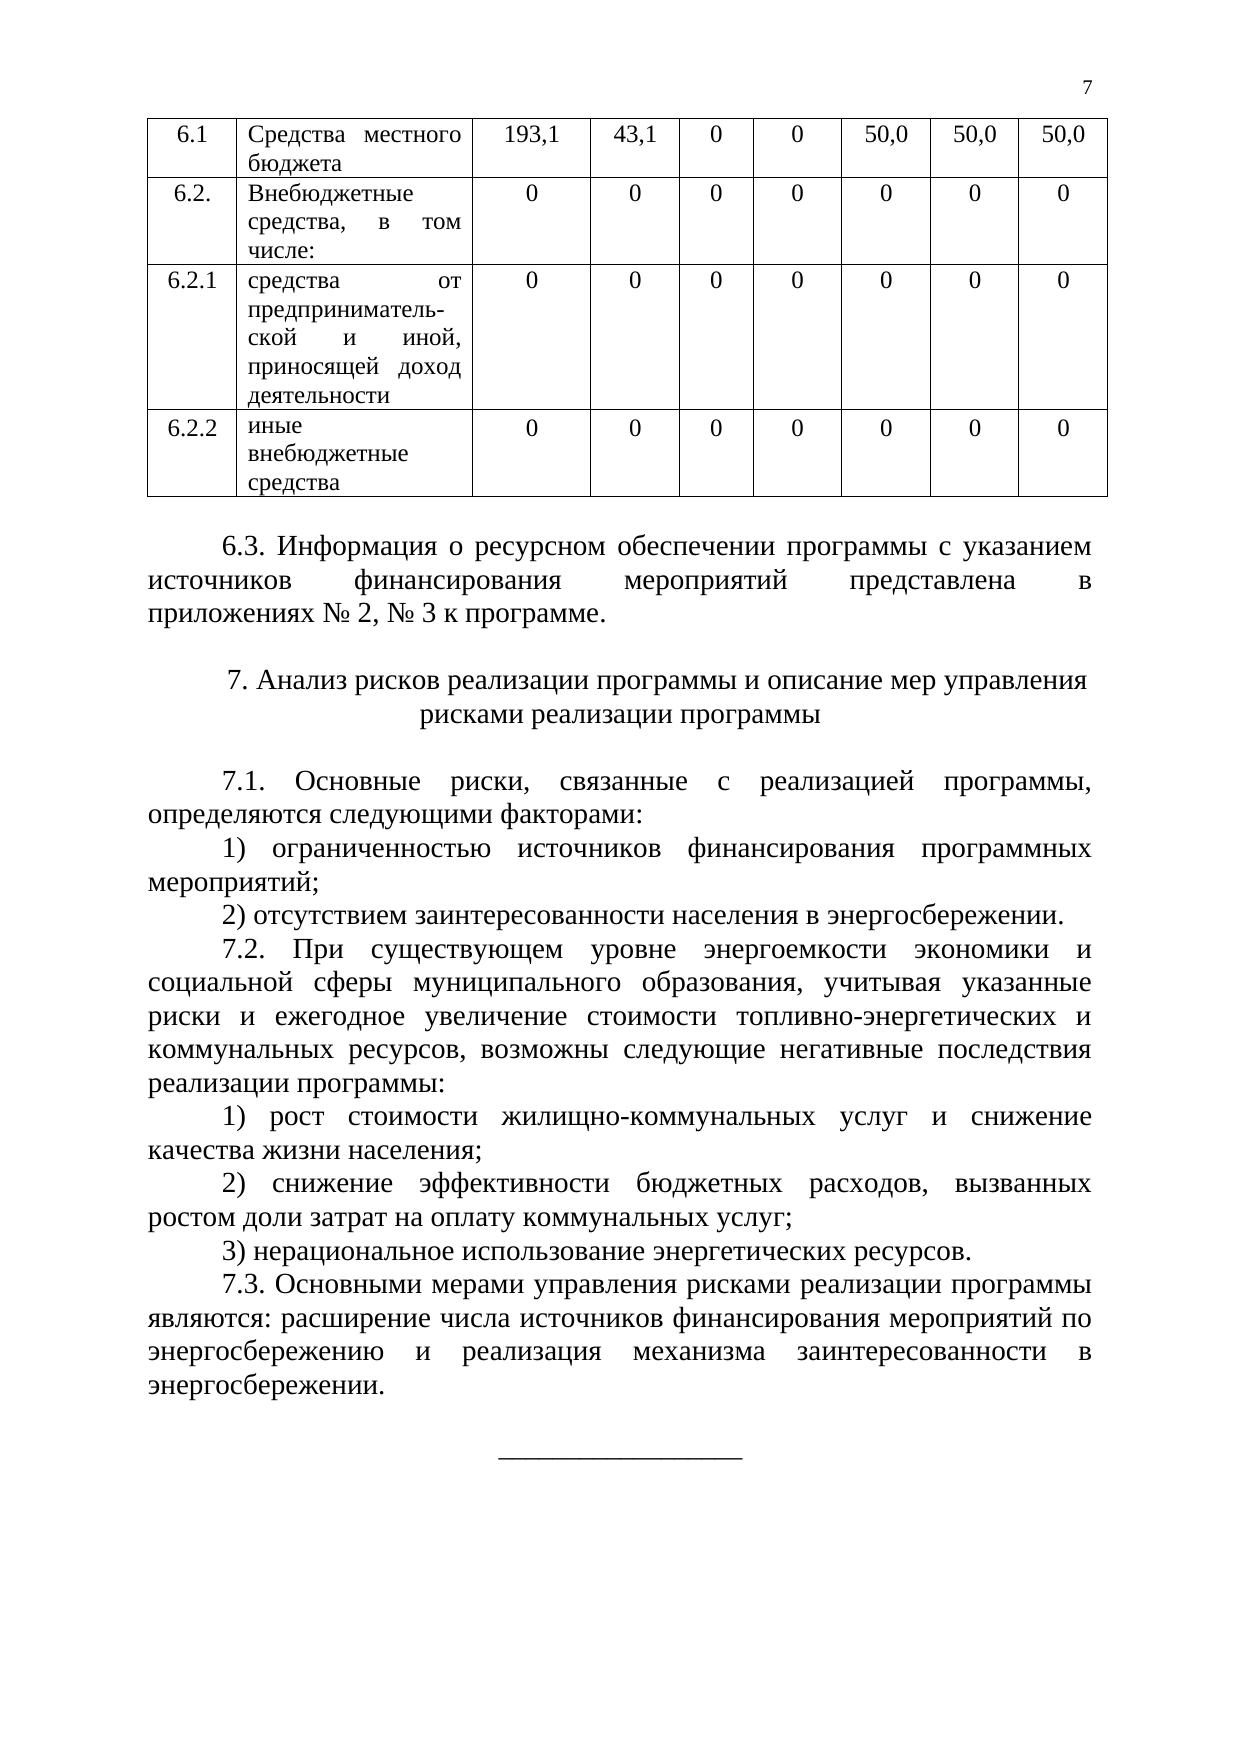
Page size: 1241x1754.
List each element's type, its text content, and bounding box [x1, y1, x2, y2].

table_cell 0 [680, 265, 753, 409]
table_cell 6.2.2 [148, 410, 236, 496]
table_cell 0 [1019, 410, 1107, 496]
table_cell Средства местного бюджета [237, 119, 472, 177]
text 7.3. Основными мерами управления рисками реализации программы являются: расширение числа источников финансирования мероприятий по энергосбережению и реализация механизма заинтересованности в энергосбережении. [148, 1266, 1092, 1400]
text 7.1. Основные риски, связанные с реализацией программы, определяются следующими факторами: [148, 763, 1092, 830]
table_cell 6.2. [148, 178, 236, 264]
table_cell 50,0 [931, 119, 1018, 177]
text 7. Анализ рисков реализации программы и описание мер управления рисками реализации программы [148, 662, 1092, 729]
table_cell 0 [1019, 265, 1107, 409]
text 2) снижение эффективности бюджетных расходов, вызванных ростом доли затрат на оплату коммунальных услуг; [148, 1166, 1092, 1233]
table_cell 0 [473, 410, 590, 496]
text 2) отсутствием заинтересованности населения в энергосбережении. [148, 897, 1092, 931]
table_cell 0 [931, 410, 1018, 496]
table_cell иные внебюджетные средства [237, 410, 472, 496]
table_cell Внебюджетные средства, в том числе: [237, 178, 472, 264]
text 1) ограниченностью источников финансирования программных мероприятий; [148, 830, 1092, 897]
table_cell 0 [680, 178, 753, 264]
table_cell 0 [842, 178, 930, 264]
table_cell 0 [591, 265, 679, 409]
table_cell средства от предприниматель-ской и иной, приносящей доход деятельности [237, 265, 472, 409]
text 1) рост стоимости жилищно-коммунальных услуг и снижение качества жизни населения; [148, 1098, 1092, 1166]
table_cell 0 [754, 178, 841, 264]
table_cell 0 [473, 265, 590, 409]
table_cell 0 [931, 265, 1018, 409]
table_cell 50,0 [842, 119, 930, 177]
table_cell 0 [1019, 178, 1107, 264]
table_cell 0 [754, 119, 841, 177]
table_cell 0 [842, 265, 930, 409]
table_cell 0 [473, 178, 590, 264]
table_cell 6.2.1 [148, 265, 236, 409]
text __________________ [148, 1431, 1092, 1463]
table_cell 0 [842, 410, 930, 496]
table_cell 0 [680, 119, 753, 177]
table_cell 193,1 [473, 119, 590, 177]
table_cell 43,1 [591, 119, 679, 177]
table_cell 0 [591, 178, 679, 264]
table_cell 0 [754, 410, 841, 496]
table_cell 0 [680, 410, 753, 496]
table_cell 0 [591, 410, 679, 496]
table_cell 6.1 [148, 119, 236, 177]
table_cell 50,0 [1019, 119, 1107, 177]
table_cell 0 [931, 178, 1018, 264]
table_cell 0 [754, 265, 841, 409]
text 3) нерациональное использование энергетических ресурсов. [148, 1233, 1092, 1266]
text 7.2. При существующем уровне энергоемкости экономики и социальной сферы муниципального образования, учитывая указанные риски и ежегодное увеличение стоимости топливно-энергетических и коммунальных ресурсов, возможны следующие негативные последствия реализации программы: [148, 931, 1092, 1098]
text 6.3. Информация о ресурсном обеспечении программы с указанием источников финансирования мероприятий представлена в приложениях № 2, № 3 к программе. [148, 528, 1092, 629]
